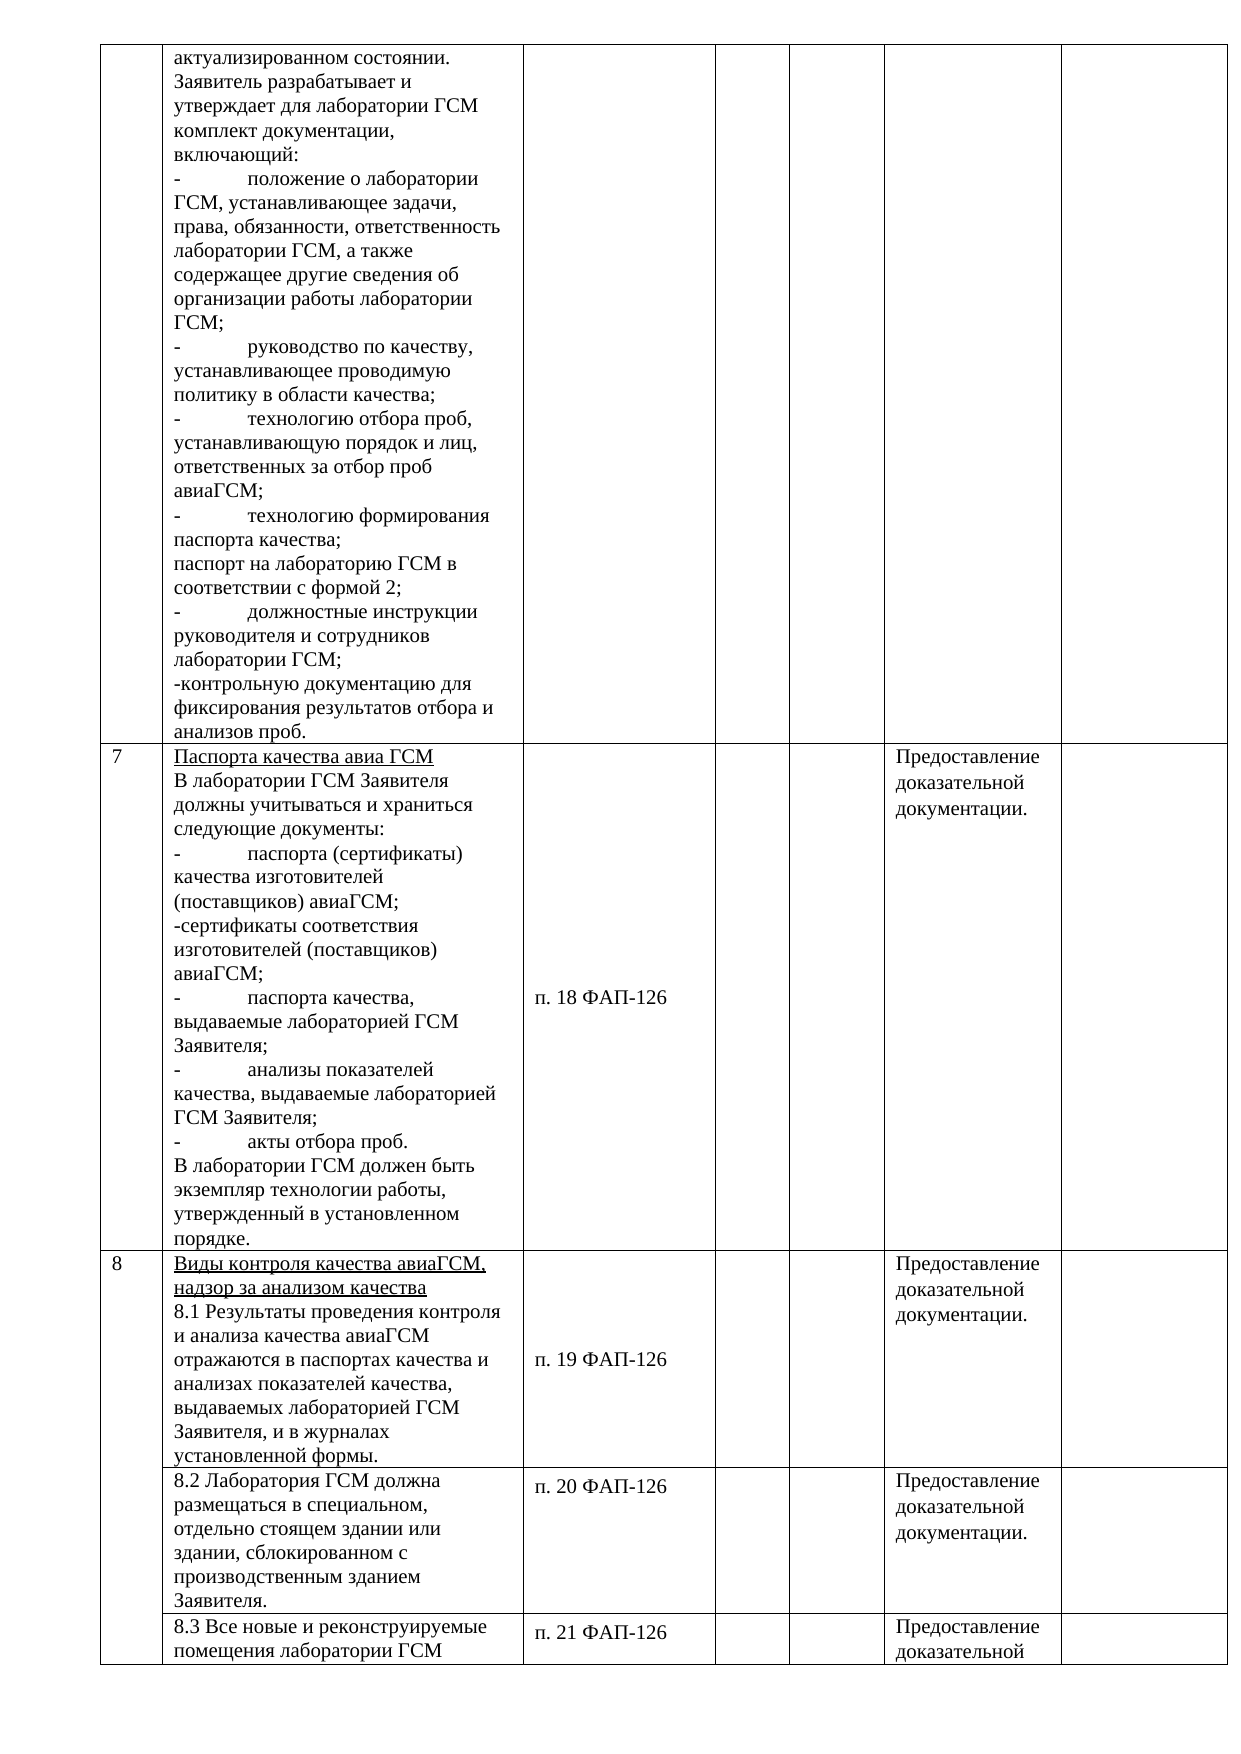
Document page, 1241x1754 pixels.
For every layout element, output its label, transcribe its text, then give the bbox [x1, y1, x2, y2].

table_cell [716, 1614, 789, 1663]
table_cell [716, 1251, 789, 1467]
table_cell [885, 1468, 1061, 1612]
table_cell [885, 1614, 1061, 1663]
table_cell [716, 45, 789, 743]
table_cell [790, 1614, 884, 1663]
table_cell Виды контроля качества авиаГСМ, надзор за анализом качества 8.1 Результаты проведения контроля и анализа качества авиаГСМ отражаются в паспортах качества и анализах показателей качества, выдаваемых лабораторией ГСМ Заявителя, и в журналах установленной формы. [163, 1251, 523, 1467]
table_cell п. 19 ФАП-126 [524, 1251, 715, 1467]
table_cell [885, 45, 1061, 743]
table_cell [790, 1468, 884, 1612]
table_cell [1062, 1251, 1227, 1467]
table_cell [163, 45, 523, 743]
table_cell 8 [101, 1251, 162, 1663]
table_cell п. 18 ФАП-126 [524, 744, 715, 1249]
table_cell [1062, 45, 1227, 743]
table_cell [716, 744, 789, 1249]
table_cell Предоставление доказательной документации. [885, 744, 1061, 1249]
table_cell п. 21 ФАП-126 [524, 1614, 715, 1663]
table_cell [163, 1614, 523, 1663]
table_cell [790, 744, 884, 1249]
table_cell [1062, 1468, 1227, 1612]
table_cell [1062, 744, 1227, 1249]
table_cell Предоставление доказательной документации. [885, 1251, 1061, 1467]
table_cell [716, 1468, 789, 1612]
table_cell [790, 1251, 884, 1467]
table_cell 7 [101, 744, 162, 1249]
table_cell Паспорта качества авиа ГСМ В лаборатории ГСМ Заявителя должны учитываться и храниться следующие документы: - паспорта (сертификаты) качества изготовителей (поставщиков) авиаГСМ; -сертификаты соответствия изготовителей (поставщиков) авиаГСМ; - паспорта качества, выдаваемые лабораторией ГСМ Заявителя; - анализы показателей качества, выдаваемые лабораторией ГСМ Заявителя; - акты отбора проб. В лаборатории ГСМ должен быть экземпляр технологии работы, утвержденный в установленном порядке. [163, 744, 523, 1249]
table_cell 8.2 Лаборатория ГСМ должна размещаться в специальном, отдельно стоящем здании или здании, сблокированном с производственным зданием Заявителя. [163, 1468, 523, 1612]
table_cell [1062, 1614, 1227, 1663]
table_cell п. 20 ФАП-126 [524, 1468, 715, 1612]
table_cell [790, 45, 884, 743]
